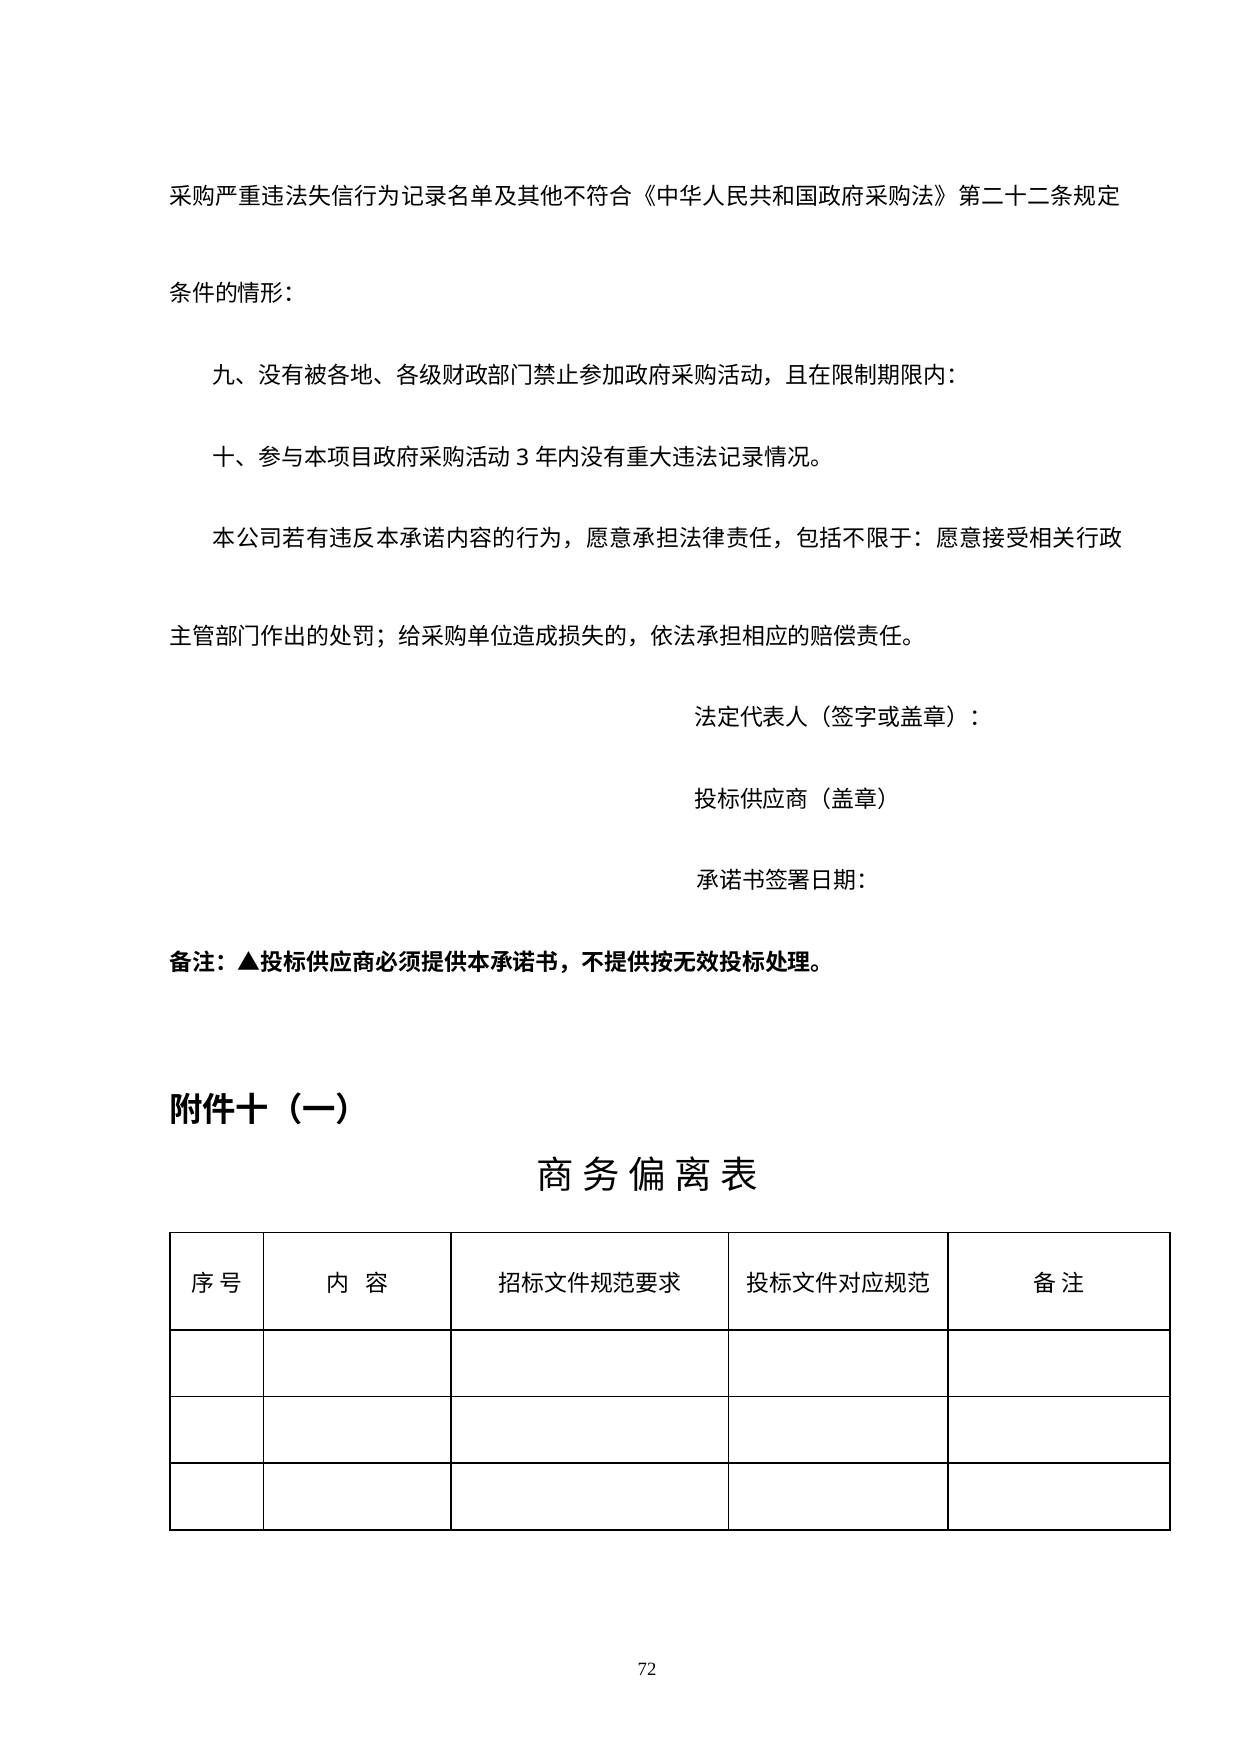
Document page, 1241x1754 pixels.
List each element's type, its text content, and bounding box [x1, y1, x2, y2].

table_cell [729, 1464, 947, 1529]
table_cell [264, 1397, 450, 1462]
text 法定代表人（签字或盖章）： [694, 683, 1125, 748]
text 附件十（一） [169, 1074, 1125, 1139]
table_cell [949, 1464, 1169, 1529]
table_header 投标文件对应规范 [729, 1233, 947, 1329]
table_header 内 容 [264, 1233, 450, 1329]
text 投标供应商（盖章） [650, 765, 1125, 830]
table_cell [264, 1464, 450, 1529]
table_cell [264, 1331, 450, 1396]
table_cell [729, 1331, 947, 1396]
text 本公司若有违反本承诺内容的行为，愿意承担法律责任，包括不限于：愿意接受相关行政主管部门作出的处罚；给采购单位造成损失的，依法承担相应的赔偿责任。 [169, 504, 1125, 667]
text 九、没有被各地、各级财政部门禁止参加政府采购活动，且在限制期限内： [169, 341, 1125, 406]
table_cell [171, 1331, 263, 1396]
table_header 序 号 [171, 1233, 263, 1329]
text 十、参与本项目政府采购活动 3 年内没有重大违法记录情况。 [169, 423, 1125, 488]
table_cell [452, 1397, 728, 1462]
table_cell [949, 1331, 1169, 1396]
table_cell [949, 1397, 1169, 1462]
table_header 招标文件规范要求 [452, 1233, 728, 1329]
text 商 务 偏 离 表 [169, 1139, 1125, 1204]
table_cell [171, 1397, 263, 1462]
table_cell [452, 1464, 728, 1529]
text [169, 162, 1125, 324]
text 备注：▲投标供应商必须提供本承诺书，不提供按无效投标处理。 [169, 928, 1125, 993]
table_cell [171, 1464, 263, 1529]
table_cell [729, 1397, 947, 1462]
text 承诺书签署日期： [650, 846, 1125, 911]
table_cell [452, 1331, 728, 1396]
table_header 备 注 [949, 1233, 1169, 1329]
